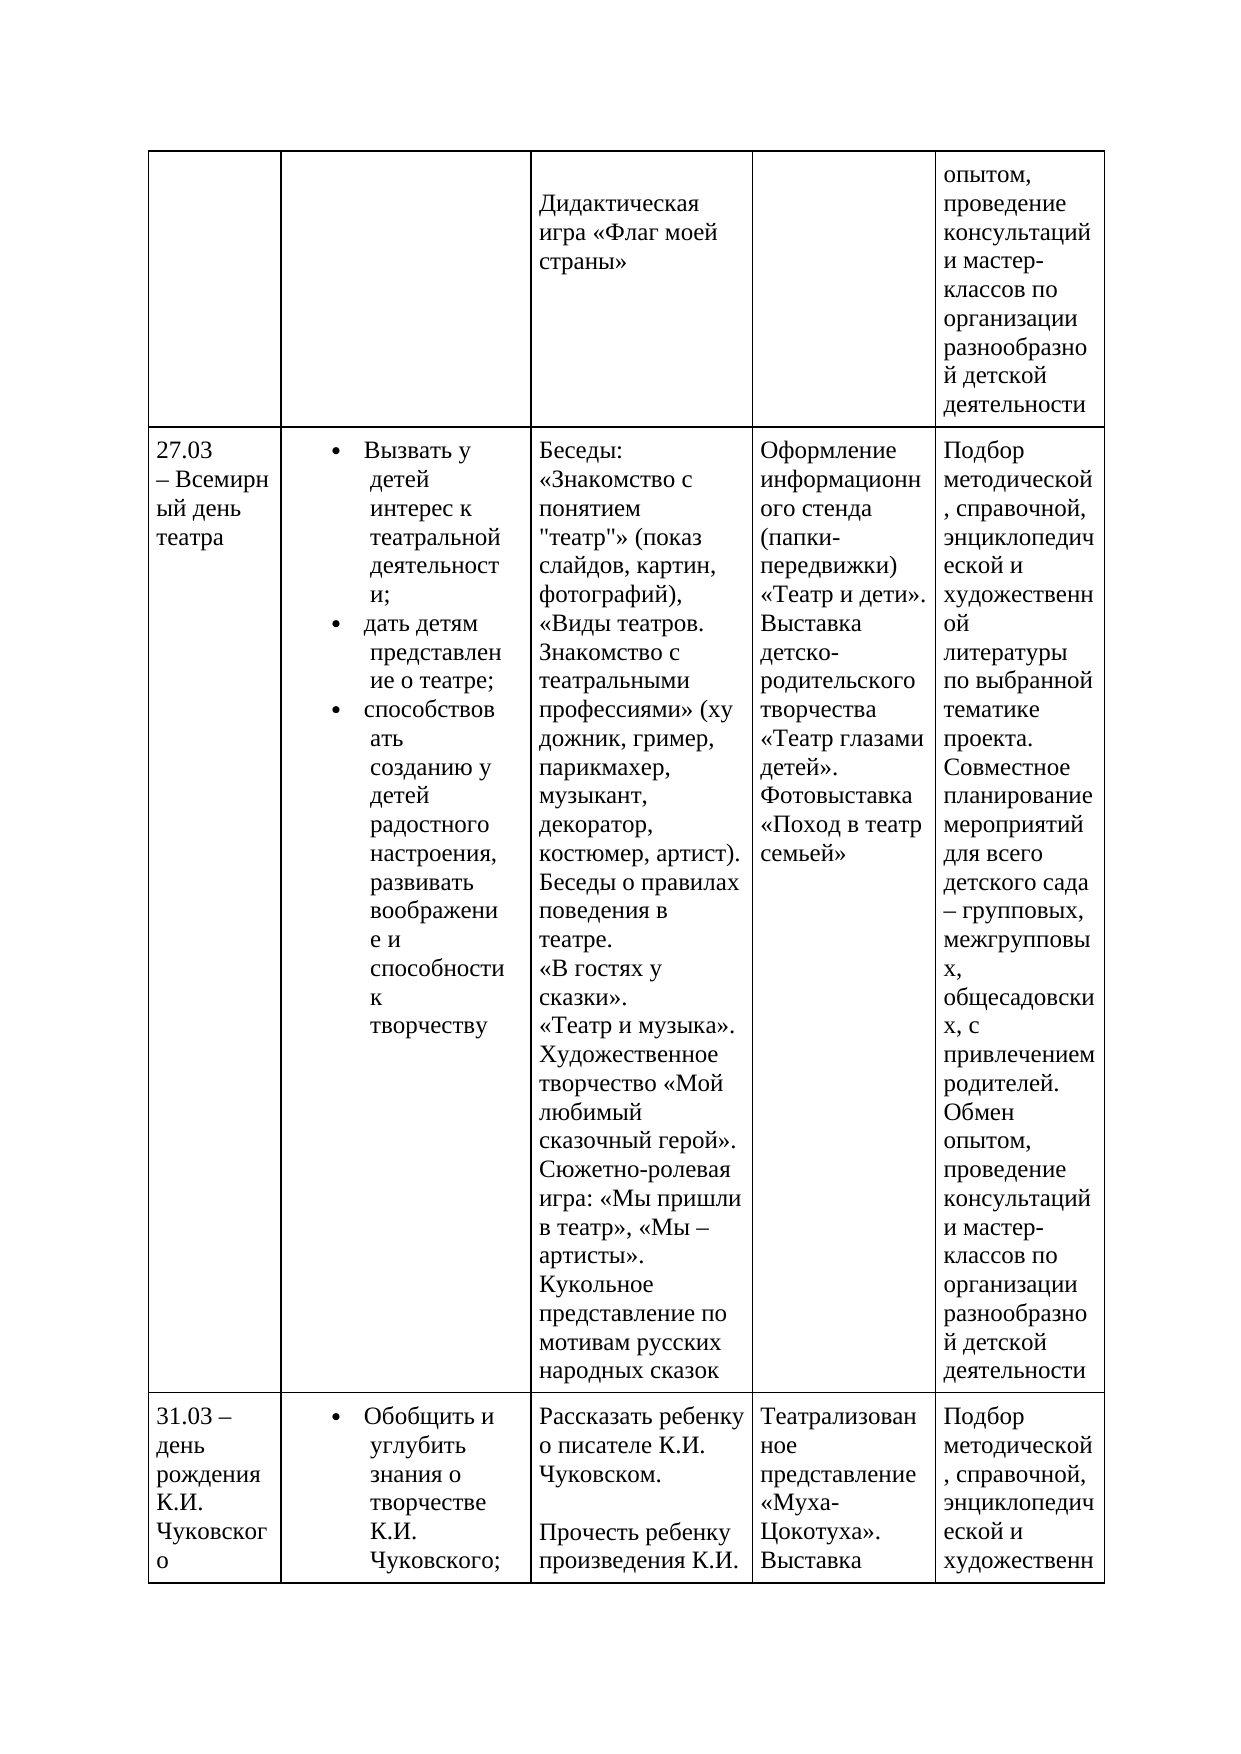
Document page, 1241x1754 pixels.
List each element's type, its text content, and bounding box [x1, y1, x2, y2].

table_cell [149, 1393, 280, 1582]
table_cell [753, 1393, 935, 1582]
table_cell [753, 152, 935, 426]
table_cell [936, 152, 1104, 426]
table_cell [149, 152, 280, 426]
table_cell Вызвать у детей интерес к театральной деятельности; дать детям представление о театре; способствовать созданию у детей радостного настроения, развивать воображение и способности к творчеству [282, 428, 530, 1392]
table_cell Беседы: «Знакомство с понятием "театр"» (показ слайдов, картин, фотографий), «Виды театров. Знакомство с театральными профессиями» (художник, гример, парикмахер, музыкант, декоратор, костюмер, артист). Беседы о правилах поведения в театре. «В гостях у сказки». «Театр и музыка». Художественное творчество «Мой любимый сказочный герой». Сюжетно-ролевая игра: «Мы пришли в театр», «Мы – артисты». Кукольное представление по мотивам русских народных сказок [532, 428, 752, 1392]
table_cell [532, 152, 752, 426]
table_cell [936, 1393, 1104, 1582]
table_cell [282, 152, 530, 426]
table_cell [532, 1393, 752, 1582]
table_cell 27.03 – Всемирный день театра [149, 428, 280, 1392]
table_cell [282, 1393, 530, 1582]
table_cell Оформление информационного стенда (папки-передвижки) «Театр и дети». Выставка детско-родительского творчества «Театр глазами детей». Фотовыставка «Поход в театр семьей» [753, 428, 935, 1392]
